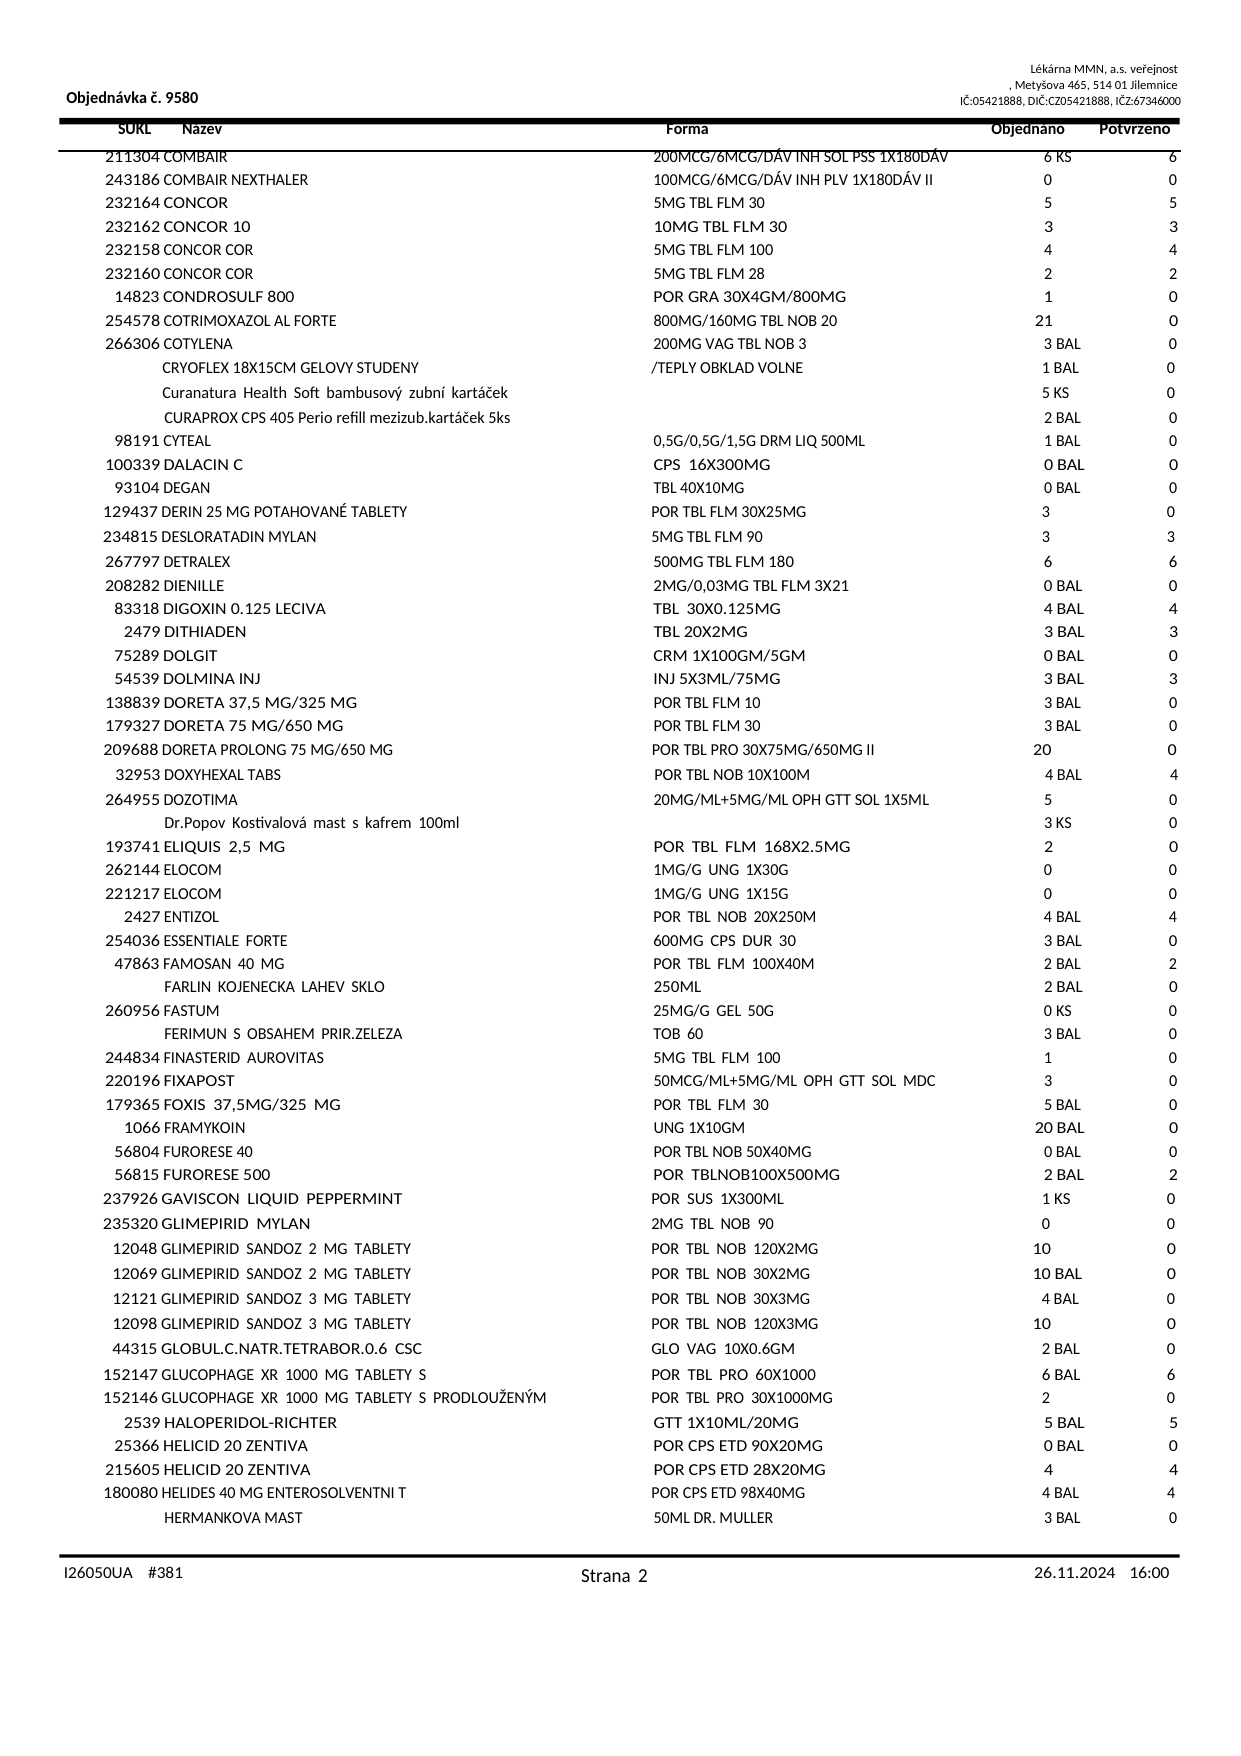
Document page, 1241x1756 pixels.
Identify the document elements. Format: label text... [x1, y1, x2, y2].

text 262144 ELOCOM 1MG/G UNG 1X30G 0 0 [94, 862, 1177, 879]
text 179327 DORETA 75 MG/650 MG POR TBL FLM 30 3 BAL 0 [94, 718, 1177, 735]
text 179365 FOXIS 37,5MG/325 MG POR TBL FLM 30 5 BAL 0 [94, 1096, 1177, 1113]
text 56815 FURORESE 500 POR TBLNOB100X500MG 2 BAL 2 [104, 1167, 1178, 1184]
text SUKL Název Forma Objednáno Potvrzeno [105, 125, 1171, 138]
text 129437 DERIN 25 MG POTAHOVANÉ TABLETY POR TBL FLM 30X25MG 3 0 234815 DESLORATADIN MYLAN 5MG TBL FLM 90 3 3 [103, 497, 1185, 547]
text 221217 ELOCOM 1MG/G UNG 1X15G 0 0 [94, 885, 1177, 903]
text 12048 GLIMEPIRID SANDOZ 2 MG TABLETY POR TBL NOB 120X2MG 10 0 12069 GLIMEPIRID SANDOZ 2 MG TABLETY POR TBL NOB 30X2MG 10 BAL 0 12121 GLIMEPIRID SANDOZ 3 MG TABLETY POR TBL NOB 30X3MG 4 BAL 0 12098 GLIMEPIRID SANDOZ 3 MG TABLETY POR TBL NOB 120X3MG 10 0 44315 GLOBUL.C.NATR.TETRABOR.0.6 CSC GLO VAG 10X0.6GM 2 BAL 0 [112, 1235, 1186, 1360]
text Lékárna MMN, a.s. veřejnost , Metyšova 465, 514 01 Jilemnice Objednávka č. 9580 IČ:05421888, DIČ:CZ05421888, IČZ:67346000 [51, 61, 1181, 108]
text 193741 ELIQUIS 2,5 MG POR TBL FLM 168X2.5MG 2 0 [94, 838, 1178, 856]
text I26050UA #381 Strana 2 26.11.2024 16:00 [63, 1562, 1188, 1583]
text 215605 HELICID 20 ZENTIVA POR CPS ETD 28X20MG 4 4 [94, 1461, 1178, 1478]
text 75289 DOLGIT CRM 1X100GM/5GM 0 BAL 0 [104, 647, 1178, 665]
text 209688 DORETA PROLONG 75 MG/650 MG POR TBL PRO 30X75MG/650MG II 20 0 32953 DOXYHEXAL TABS POR TBL NOB 10X100M 4 BAL 4 [94, 735, 1178, 785]
text 232160 CONCOR COR 5MG TBL FLM 28 2 2 [94, 265, 1177, 283]
text 243186 COMBAIR NEXTHALER 100MCG/6MCG/DÁV INH PLV 1X180DÁV II 0 0 [94, 172, 1177, 189]
text 138839 DORETA 37,5 MG/325 MG POR TBL FLM 10 3 BAL 0 [94, 694, 1177, 712]
text Dr.Popov Kostivalová mast s kafrem 100ml 3 KS 0 [154, 815, 1177, 832]
text 264955 DOZOTIMA 20MG/ML+5MG/ML OPH GTT SOL 1X5ML 5 0 [94, 792, 1177, 809]
text 47863 FAMOSAN 40 MG POR TBL FLM 100X40M 2 BAL 2 [104, 956, 1177, 973]
picture [57, 148, 94, 154]
text 220196 FIXAPOST 50MCG/ML+5MG/ML OPH GTT SOL MDC 3 0 [94, 1073, 1177, 1090]
text 152147 GLUCOPHAGE XR 1000 MG TABLETY S POR TBL PRO 60X1000 6 BAL 6 152146 GLUCOPHAGE XR 1000 MG TABLETY S PRODLOUŽENÝM POR TBL PRO 30X1000MG 2 0 [103, 1361, 1186, 1408]
text 232164 CONCOR 5MG TBL FLM 30 5 5 [94, 195, 1177, 212]
text 254036 ESSENTIALE FORTE 600MG CPS DUR 30 3 BAL 0 [94, 932, 1177, 949]
text 98191 CYTEAL 0,5G/0,5G/1,5G DRM LIQ 500ML 1 BAL 0 [104, 433, 1177, 450]
text 232158 CONCOR COR 5MG TBL FLM 100 4 4 [94, 242, 1177, 259]
text 2479 DITHIADEN TBL 20X2MG 3 BAL 3 [113, 624, 1178, 641]
text 100339 DALACIN C CPS 16X300MG 0 BAL 0 [94, 456, 1178, 474]
text 254578 COTRIMOXAZOL AL FORTE 800MG/160MG TBL NOB 20 21 0 [94, 312, 1178, 329]
text 208282 DIENILLE 2MG/0,03MG TBL FLM 3X21 0 BAL 0 [94, 577, 1177, 594]
text 211304 COMBAIR 200MCG/6MCG/DÁV INH SOL PSS 1X180DÁV 6 KS 6 [94, 148, 1177, 165]
text FARLIN KOJENECKA LAHEV SKLO 250ML 2 BAL 0 [154, 979, 1177, 996]
text 14823 CONDROSULF 800 POR GRA 30X4GM/800MG 1 0 [104, 289, 1178, 306]
text 260956 FASTUM 25MG/G GEL 50G 0 KS 0 [94, 1003, 1177, 1020]
text 237926 GAVISCON LIQUID PEPPERMINT POR SUS 1X300ML 1 KS 0 235320 GLIMEPIRID MYLAN 2MG TBL NOB 90 0 0 [103, 1184, 1186, 1234]
text CRYOFLEX 18X15CM GELOVY STUDENY /TEPLY OBKLAD VOLNE 1 BAL 0 Curanatura Health Soft bambusový zubní kartáček 5 KS 0 [162, 353, 1185, 403]
text 83318 DIGOXIN 0.125 LECIVA TBL 30X0.125MG 4 BAL 4 [104, 601, 1178, 618]
text CURAPROX CPS 405 Perio refill mezizub.kartáček 5ks 2 BAL 0 [154, 409, 1177, 427]
text 244834 FINASTERID AUROVITAS 5MG TBL FLM 100 1 0 [94, 1049, 1177, 1067]
text 93104 DEGAN TBL 40X10MG 0 BAL 0 [104, 480, 1177, 497]
text 2427 ENTIZOL POR TBL NOB 20X250M 4 BAL 4 [113, 909, 1177, 926]
text 266306 COTYLENA 200MG VAG TBL NOB 3 3 BAL 0 [94, 336, 1177, 353]
text 25366 HELICID 20 ZENTIVA POR CPS ETD 90X20MG 0 BAL 0 [104, 1438, 1178, 1455]
text 267797 DETRALEX 500MG TBL FLM 180 6 6 [94, 554, 1177, 571]
text 54539 DOLMINA INJ INJ 5X3ML/75MG 3 BAL 3 [104, 671, 1178, 688]
text FERIMUN S OBSAHEM PRIR.ZELEZA TOB 60 3 BAL 0 [154, 1026, 1177, 1043]
text 56804 FURORESE 40 POR TBL NOB 50X40MG 0 BAL 0 [104, 1143, 1177, 1160]
text 1066 FRAMYKOIN UNG 1X10GM 20 BAL 0 [113, 1120, 1178, 1137]
text 232162 CONCOR 10 10MG TBL FLM 30 3 3 [94, 218, 1178, 236]
text 2539 HALOPERIDOL-RICHTER GTT 1X10ML/20MG 5 BAL 5 [113, 1414, 1178, 1432]
text 180080 HELIDES 40 MG ENTEROSOLVENTNI T POR CPS ETD 98X40MG 4 BAL 4 HERMANKOVA MAST 50ML DR. MULLER 3 BAL 0 [94, 1479, 1177, 1529]
